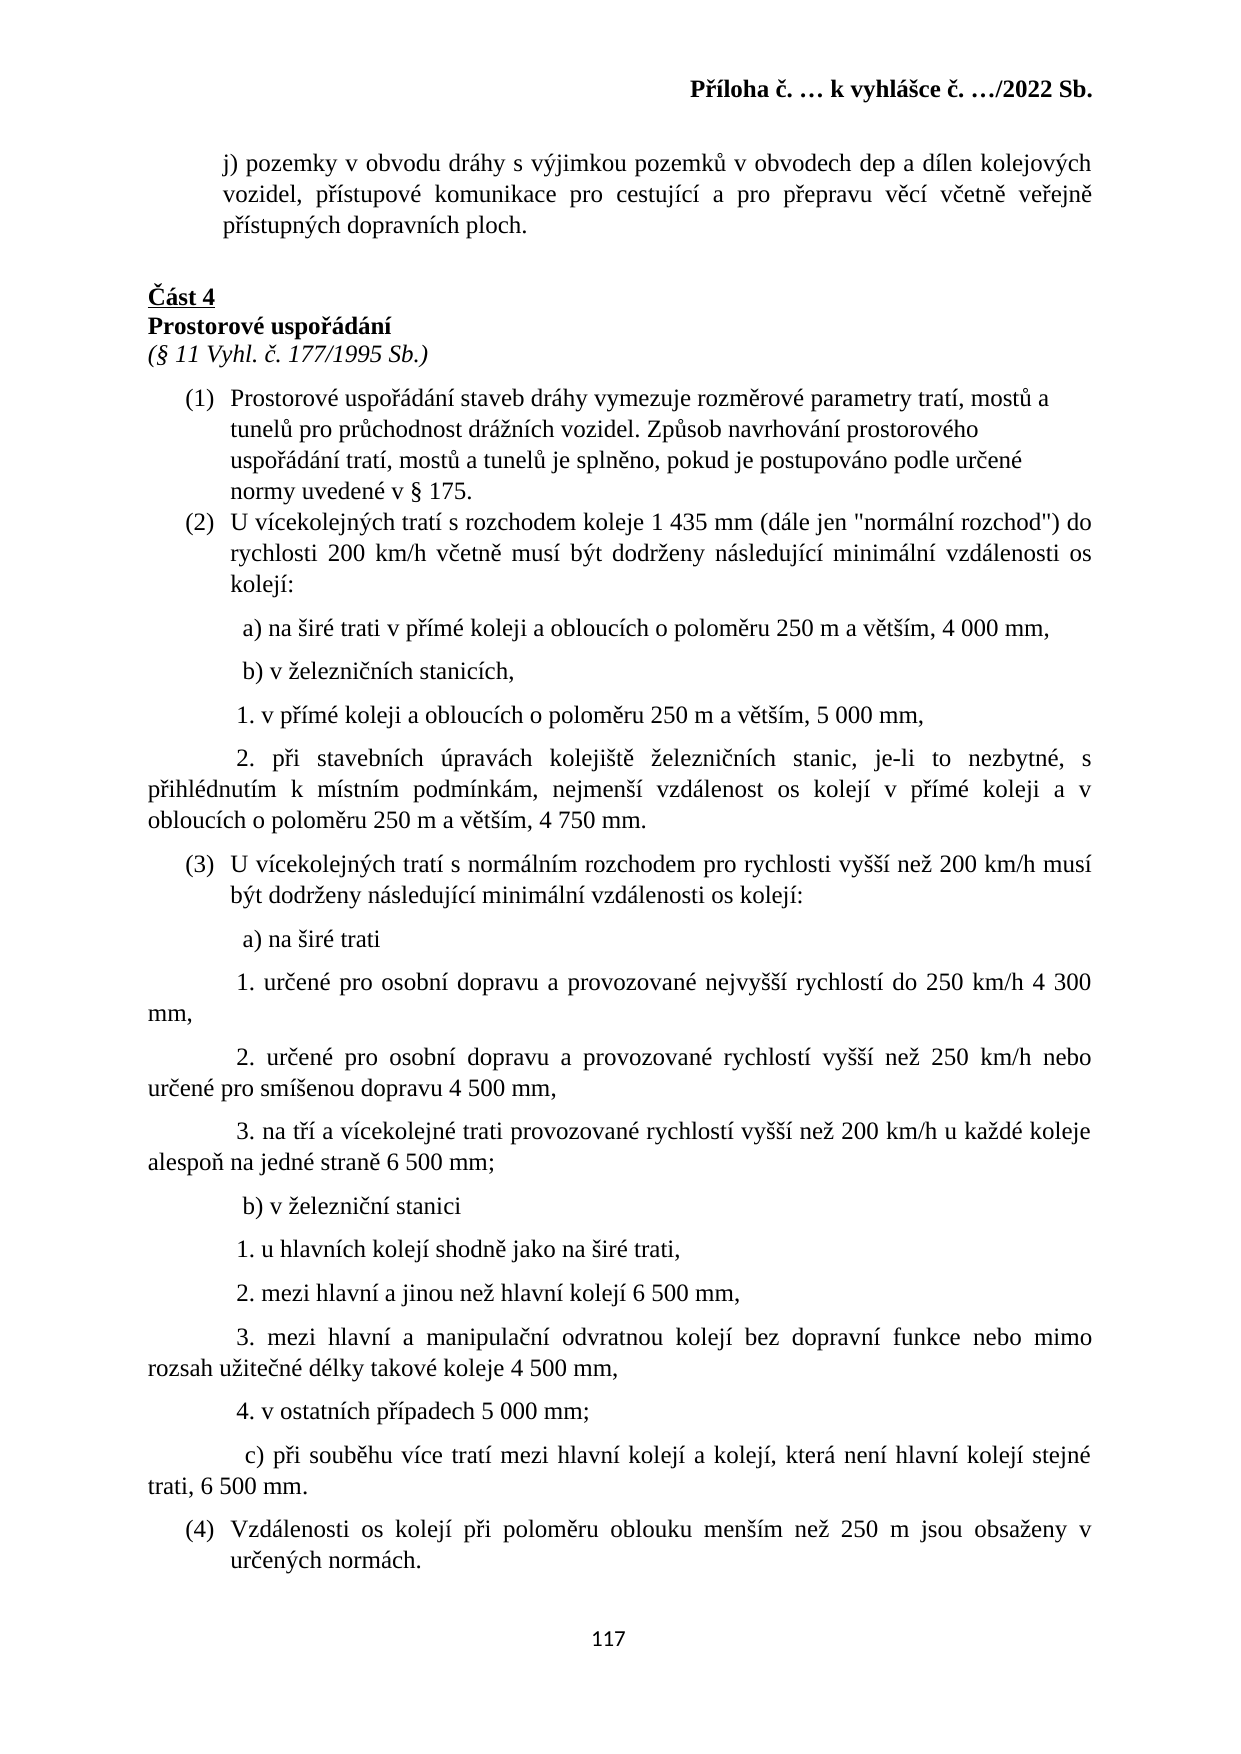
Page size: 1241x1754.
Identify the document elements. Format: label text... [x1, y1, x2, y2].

text 1. u hlavních kolejí shodně jako na širé trati, [148, 1234, 1093, 1263]
list Vzdálenosti os kolejí při poloměru oblouku menším než 250 m jsou obsaženy v určených normách. [185, 1514, 1093, 1574]
text (§ 11 Vyhl. č. 177/1995 Sb.) [148, 339, 1093, 368]
list j) pozemky v obvodu dráhy s výjimkou pozemků v obvodech dep a dílen kolejových vozidel, přístupové komunikace pro cestující a pro přepravu věcí včetně veřejně přístupných dopravních ploch. [223, 148, 1093, 238]
text 2. mezi hlavní a jinou než hlavní kolejí 6 500 mm, [148, 1278, 1093, 1307]
text Prostorové uspořádání [148, 311, 1093, 339]
list U vícekolejných tratí s normálním rozchodem pro rychlosti vyšší než 200 km/h musí být dodrženy následující minimální vzdálenosti os kolejí: [185, 849, 1093, 909]
text 4. v ostatních případech 5 000 mm; [148, 1396, 1093, 1425]
text b) v železničních stanicích, [148, 656, 1093, 685]
list U vícekolejných tratí s rozchodem koleje 1 435 mm (dále jen "normální rozchod") do rychlosti 200 km/h včetně musí být dodrženy následující minimální vzdálenosti os kolejí: [185, 507, 1093, 598]
text a) na širé trati v přímé koleji a obloucích o poloměru 250 m a větším, 4 000 mm, [148, 613, 1093, 642]
text 1. určené pro osobní dopravu a provozované nejvyšší rychlostí do 250 km/h 4 300 mm, [148, 967, 1093, 1027]
text 2. při stavebních úpravách kolejiště železničních stanic, je-li to nezbytné, s přihlédnutím k místním podmínkám, nejmenší vzdálenost os kolejí v přímé koleji a v obloucích o poloměru 250 m a větším, 4 750 mm. [148, 743, 1093, 834]
list Prostorové uspořádání staveb dráhy vymezuje rozměrové parametry tratí, mostů a tunelů pro průchodnost drážních vozidel. Způsob navrhování prostorového uspořádání tratí, mostů a tunelů je splněno, pokud je postupováno podle určené normy uvedené v § 175. [185, 383, 1093, 505]
text b) v železniční stanici [148, 1191, 1093, 1220]
text 3. mezi hlavní a manipulační odvratnou kolejí bez dopravní funkce nebo mimo rozsah užitečné délky takové koleje 4 500 mm, [148, 1322, 1093, 1381]
text 2. určené pro osobní dopravu a provozované rychlostí vyšší než 250 km/h nebo určené pro smíšenou dopravu 4 500 mm, [148, 1042, 1093, 1102]
text 3. na tří a vícekolejné trati provozované rychlostí vyšší než 200 km/h u každé koleje alespoň na jedné straně 6 500 mm; [148, 1116, 1093, 1176]
text 1. v přímé koleji a obloucích o poloměru 250 m a větším, 5 000 mm, [148, 700, 1093, 729]
text a) na širé trati [148, 924, 1093, 952]
text Část 4 [148, 282, 1093, 311]
text c) při souběhu více tratí mezi hlavní kolejí a kolejí, která není hlavní kolejí stejné trati, 6 500 mm. [148, 1440, 1093, 1499]
